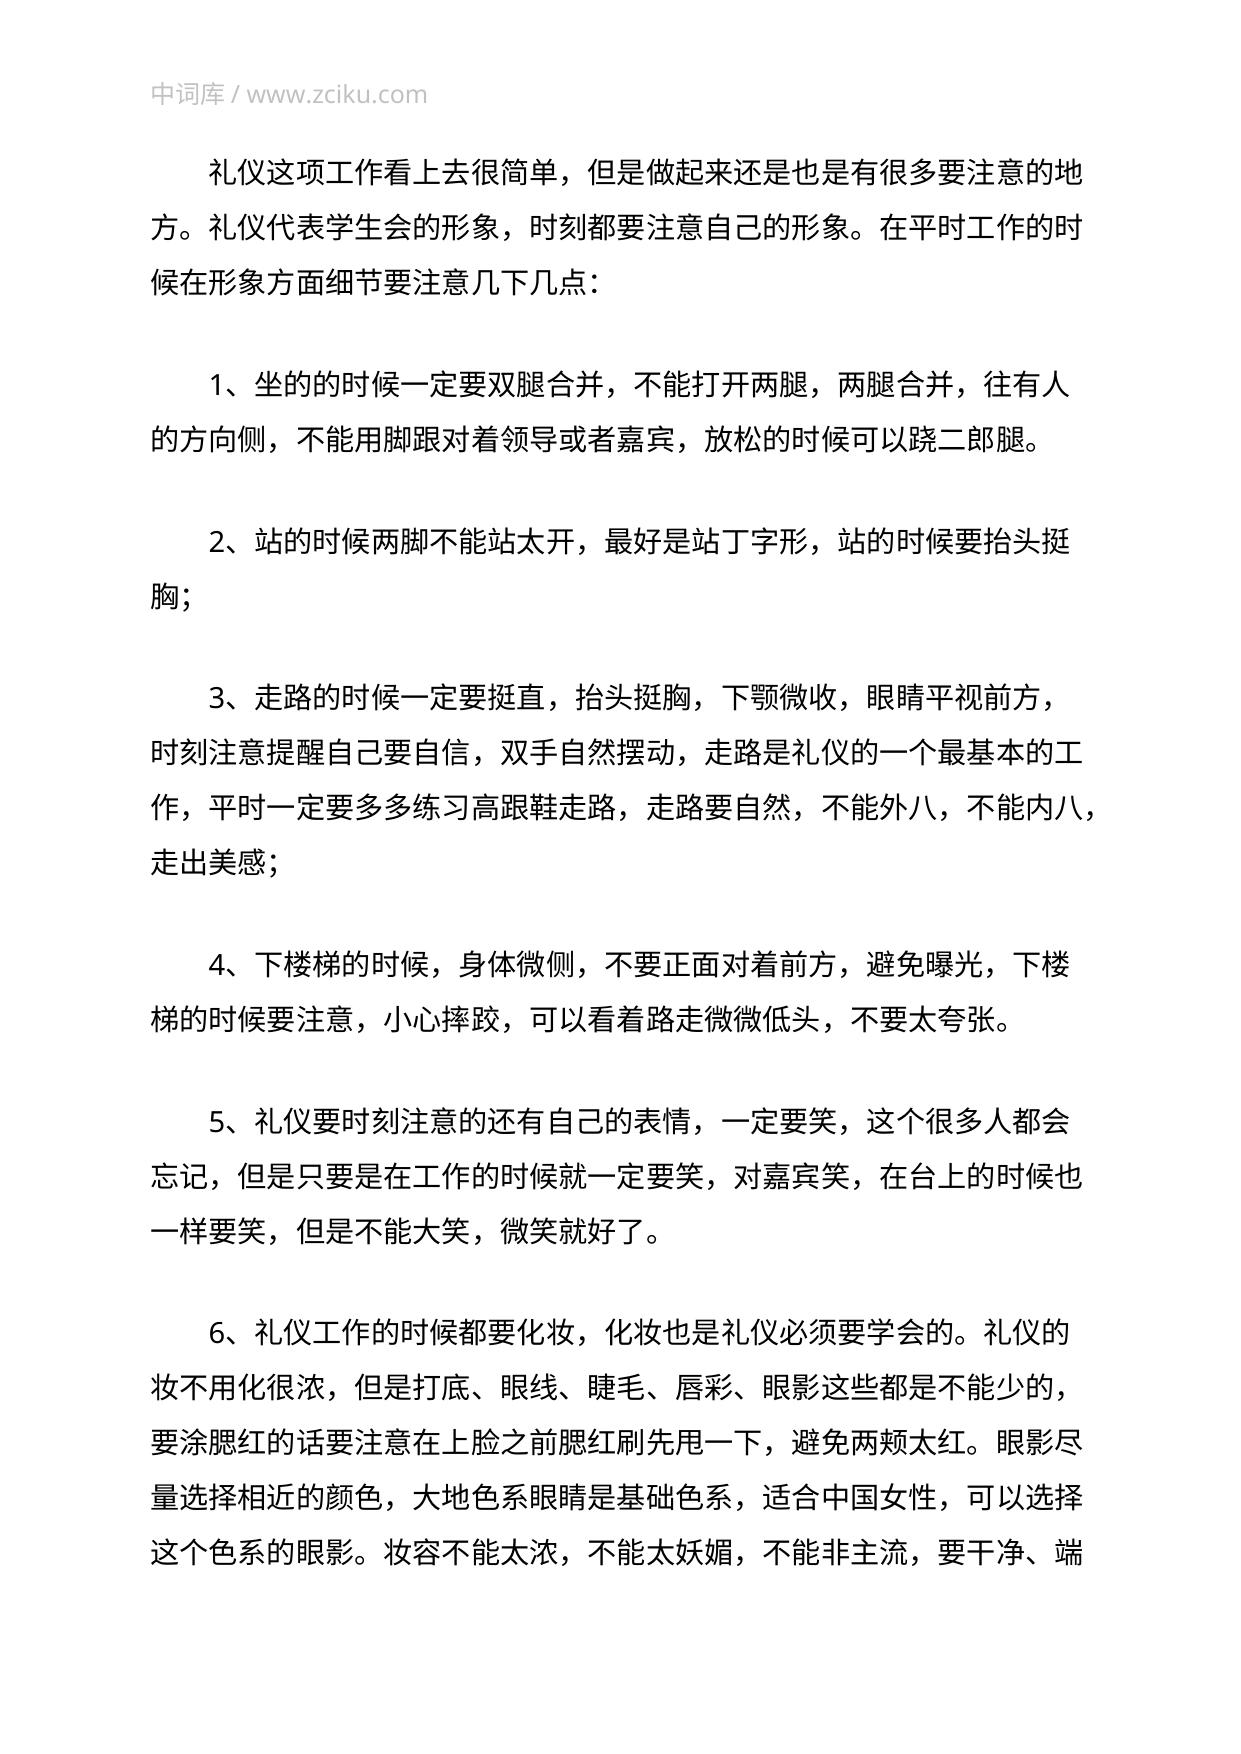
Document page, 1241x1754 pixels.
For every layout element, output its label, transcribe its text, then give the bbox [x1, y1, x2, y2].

text 5、礼仪要时刻注意的还有自己的表情，一定要笑，这个很多人都会忘记，但是只要是在工作的时候就一定要笑，对嘉宾笑，在台上的时候也一样要笑，但是不能大笑，微笑就好了。 [150, 1098, 1090, 1251]
text 3、走路的时候一定要挺直，抬头挺胸，下颚微收，眼睛平视前方，时刻注意提醒自己要自信，双手自然摆动，走路是礼仪的一个最基本的工作，平时一定要多多练习高跟鞋走路，走路要自然，不能外八，不能内八，走出美感； [150, 675, 1090, 882]
text 4、下楼梯的时候，身体微侧，不要正面对着前方，避免曝光，下楼梯的时候要注意，小心摔跤，可以看着路走微微低头，不要太夸张。 [150, 942, 1090, 1039]
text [150, 1310, 1090, 1572]
text 1、坐的的时候一定要双腿合并，不能打开两腿，两腿合并，往有人的方向侧，不能用脚跟对着领导或者嘉宾，放松的时候可以跷二郎腿。 [150, 362, 1090, 459]
text 礼仪这项工作看上去很简单，但是做起来还是也是有很多要注意的地方。礼仪代表学生会的形象，时刻都要注意自己的形象。在平时工作的时候在形象方面细节要注意几下几点： [150, 150, 1090, 302]
text 2、站的时候两脚不能站太开，最好是站丁字形，站的时候要抬头挺胸； [150, 518, 1090, 616]
